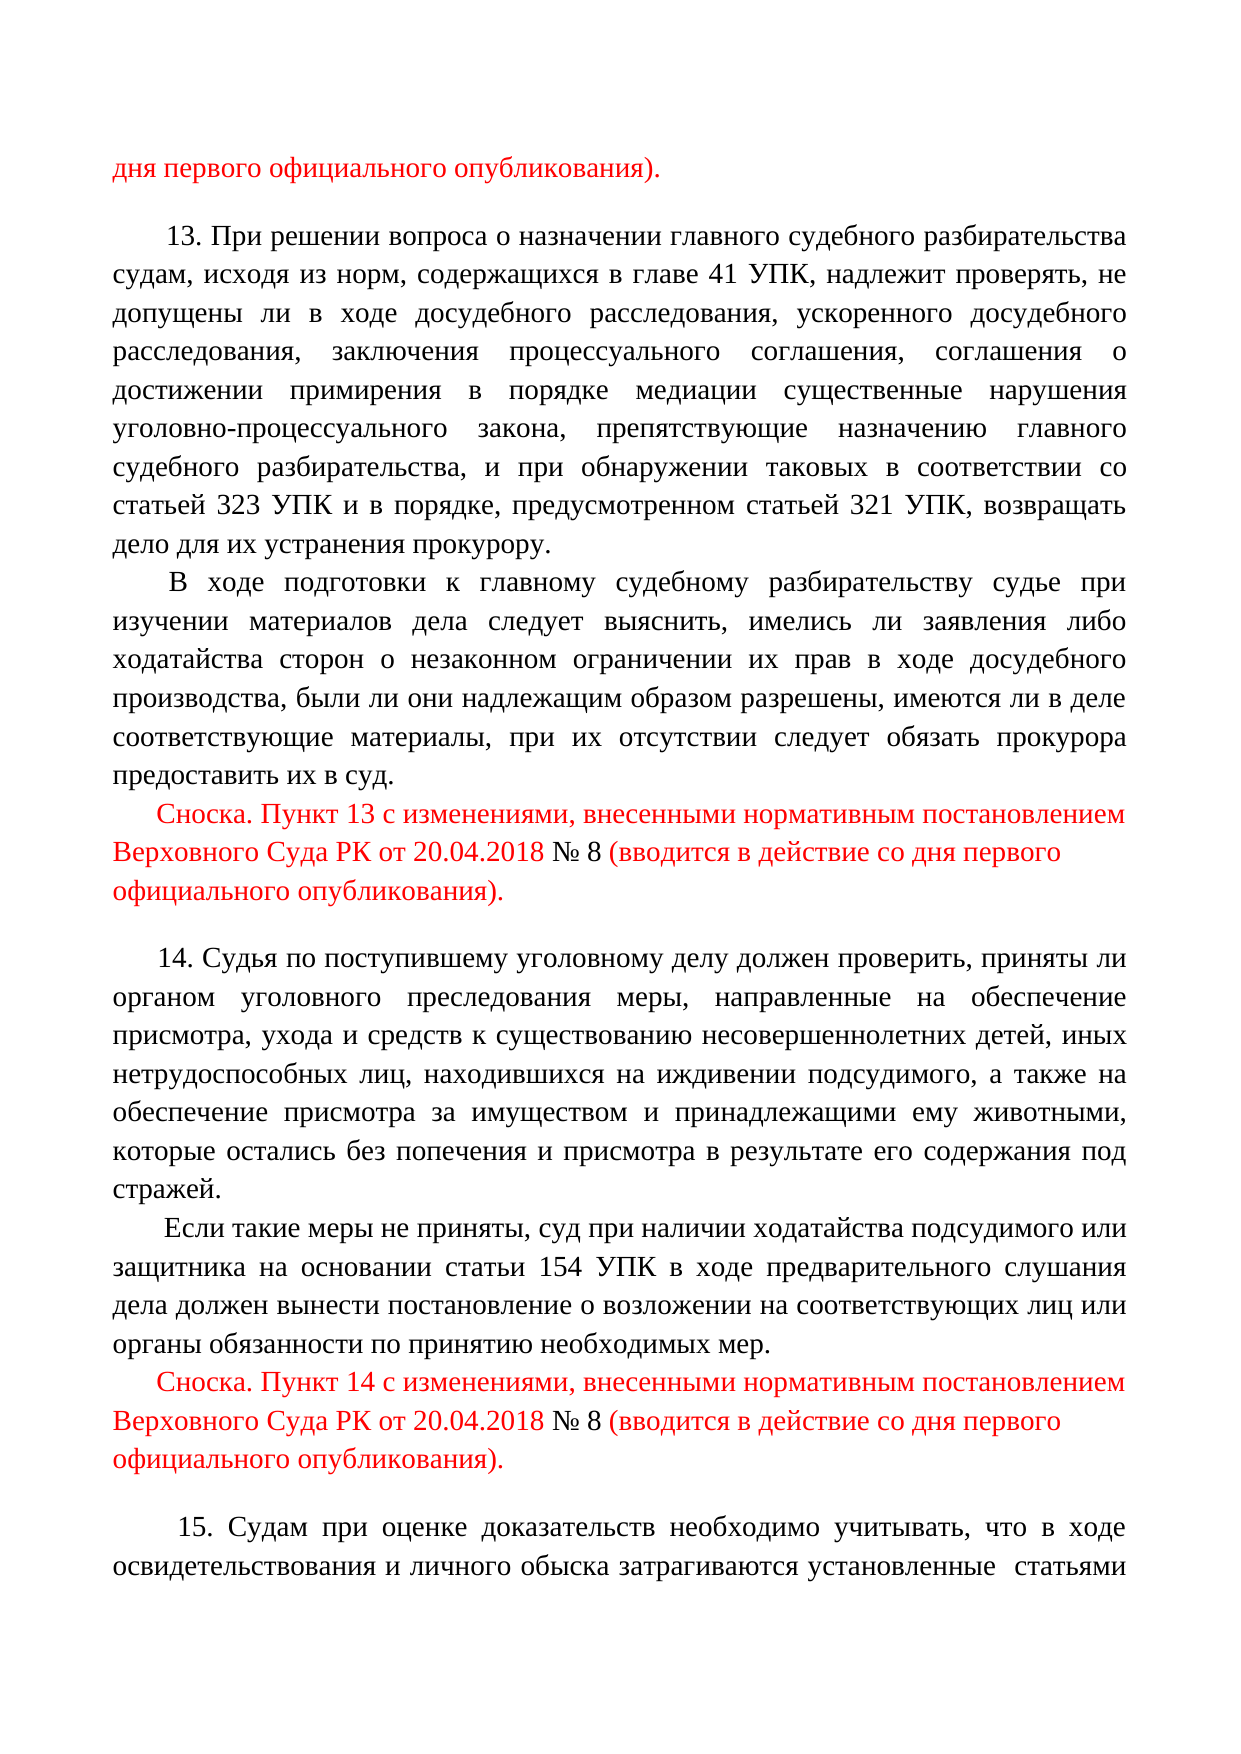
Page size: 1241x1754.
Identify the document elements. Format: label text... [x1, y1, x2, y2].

text Если такие меры не приняты, суд при наличии ходатайства подсудимого или защитника на основании статьи 154 УПК в ходе предварительного слушания дела должен вынести постановление о возложении на соответствующих лиц или органы обязанности по принятию необходимых мер. [112, 1210, 1128, 1359]
text 13. При решении вопроса о назначении главного судебного разбирательства судам, исходя из норм, содержащихся в главе 41 УПК, надлежит проверять, не допущены ли в ходе досудебного расследования, ускоренного досудебного расследования, заключения процессуального соглашения, соглашения о достижении примирения в порядке медиации существенные нарушения уголовно-процессуального закона, препятствующие назначению главного судебного разбирательства, и при обнаружении таковых в соответствии со статьей 323 УПК и в порядке, предусмотренном статьей 321 УПК, возвращать дело для их устранения прокурору. [112, 218, 1128, 559]
text Сноска. Пункт 14 с изменениями, внесенными нормативным постановлением Верховного Суда РК от 20.04.2018 № 8 (вводится в действие со дня первого официального опубликования). [112, 1364, 1128, 1505]
text В ходе подготовки к главному судебному разбирательству судье при изучении материалов дела следует выяснить, имелись ли заявления либо ходатайства сторон о незаконном ограничении их прав в ходе досудебного производства, были ли они надлежащим образом разрешены, имеются ли в деле соответствующие материалы, при их отсутствии следует обязать прокурора предоставить их в суд. [112, 564, 1128, 791]
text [112, 150, 1128, 214]
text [112, 1509, 1128, 1581]
text Сноска. Пункт 13 с изменениями, внесенными нормативным постановлением Верховного Суда РК от 20.04.2018 № 8 (вводится в действие со дня первого официального опубликования). [112, 796, 1128, 937]
text 14. Судья по поступившему уголовному делу должен проверить, приняты ли органом уголовного преследования меры, направленные на обеспечение присмотра, ухода и средств к существованию несовершеннолетних детей, иных нетрудоспособных лиц, находившихся на иждивении подсудимого, а также на обеспечение присмотра за имуществом и принадлежащими ему животными, которые остались без попечения и присмотра в результате его содержания под стражей. [112, 940, 1128, 1205]
